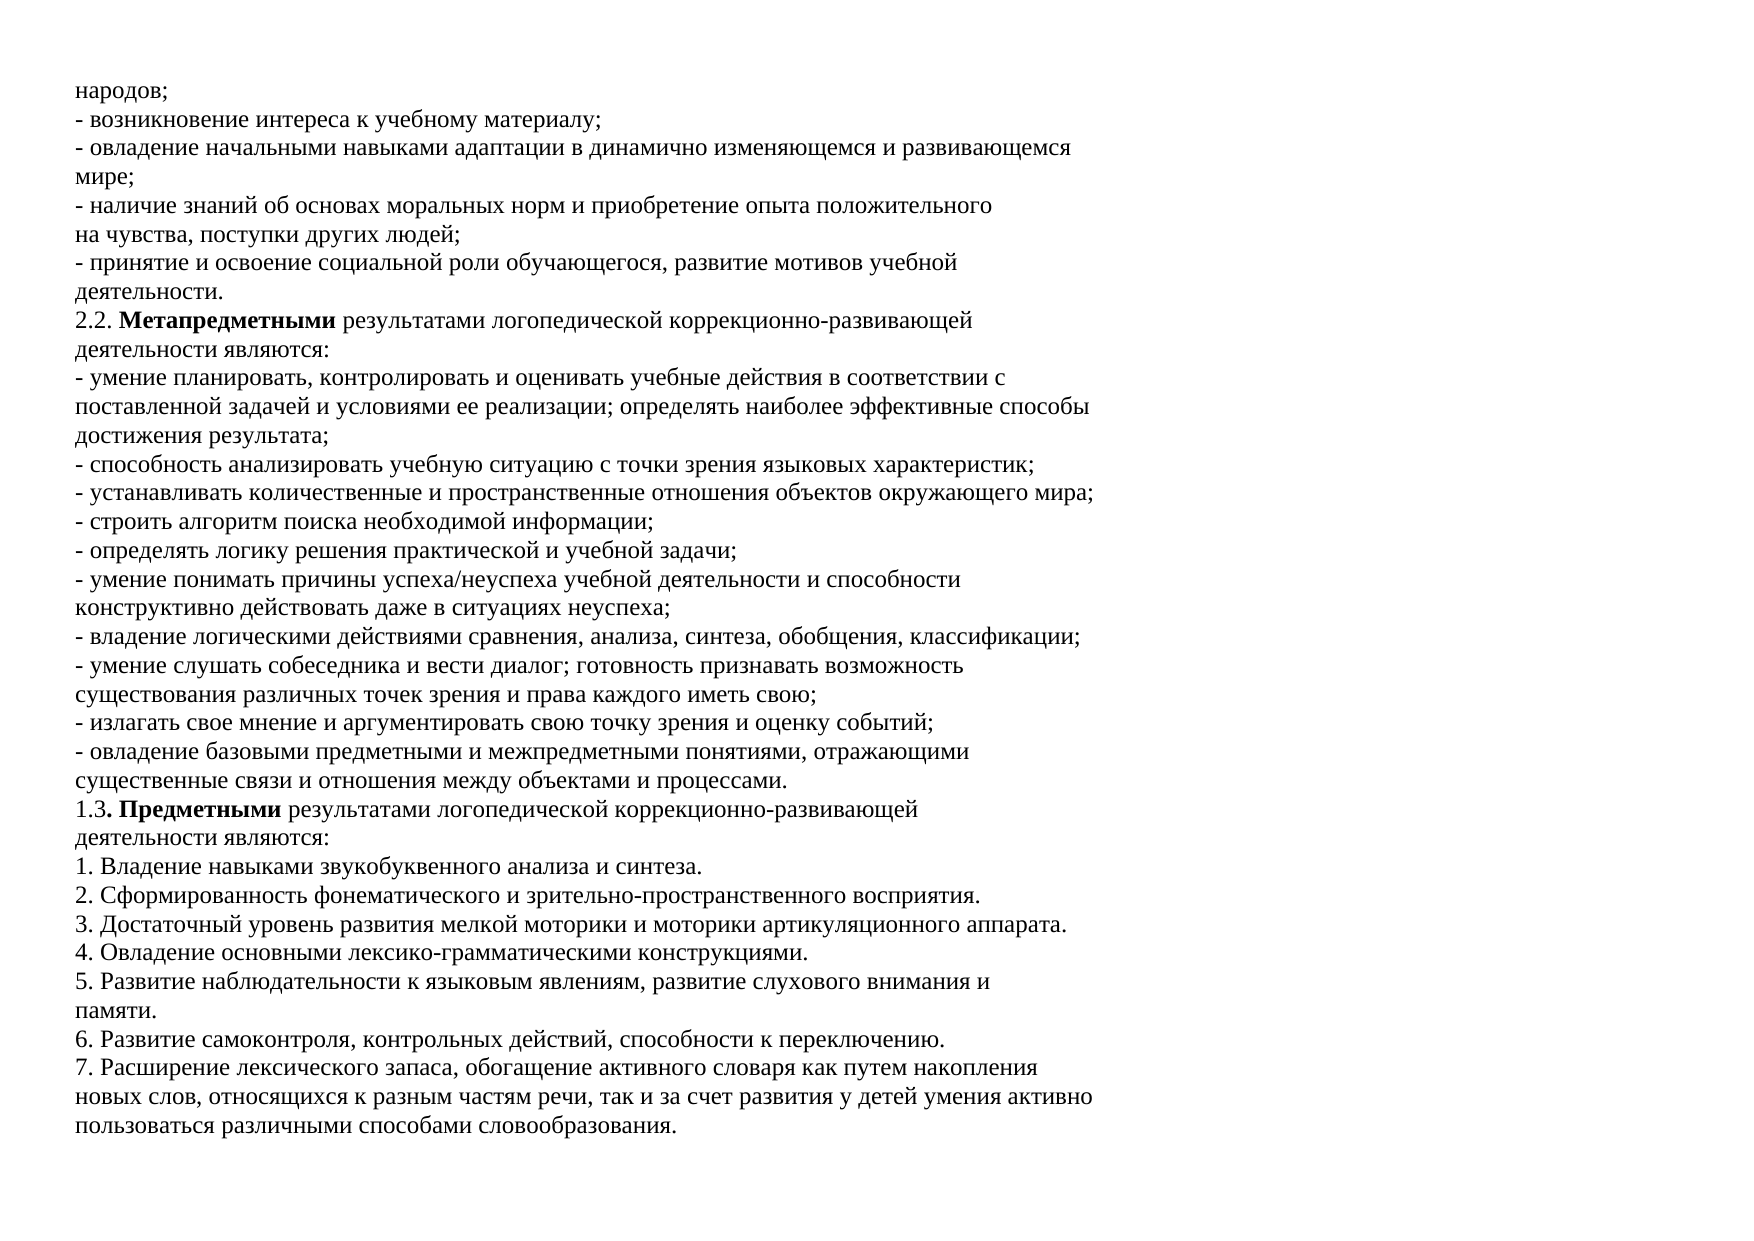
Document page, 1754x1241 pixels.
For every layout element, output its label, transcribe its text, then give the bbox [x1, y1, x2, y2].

text - овладение базовыми предметными и межпредметными понятиями, отражающими [75, 736, 1679, 765]
text достижения результата; [75, 420, 1679, 449]
text деятельности. [75, 276, 1679, 305]
text 6. Развитие самоконтроля, контрольных действий, способности к переключению. [75, 1024, 1679, 1052]
text мире; [75, 161, 1679, 190]
text - принятие и освоение социальной роли обучающегося, развитие мотивов учебной [75, 247, 1679, 276]
text конструктивно действовать даже в ситуациях неуспеха; [75, 592, 1679, 621]
text - излагать свое мнение и аргументировать свою точку зрения и оценку событий; [75, 707, 1679, 736]
text - возникновение интереса к учебному материалу; [75, 104, 1679, 132]
text - определять логику решения практической и учебной задачи; [75, 535, 1679, 564]
text деятельности являются: [75, 334, 1679, 362]
text народов; [75, 75, 1679, 104]
text - устанавливать количественные и пространственные отношения объектов окружающего мира; [75, 477, 1679, 506]
text - строить алгоритм поиска необходимой информации; [75, 506, 1679, 535]
text поставленной задачей и условиями ее реализации; определять наиболее эффективные способы [75, 391, 1679, 420]
text на чувства, поступки других людей; [75, 219, 1679, 247]
text - наличие знаний об основах моральных норм и приобретение опыта положительного [75, 190, 1679, 219]
text 1.3. Предметными результатами логопедической коррекционно-развивающей [75, 794, 1679, 822]
text существования различных точек зрения и права каждого иметь свою; [75, 679, 1679, 707]
text существенные связи и отношения между объектами и процессами. [75, 765, 1679, 794]
text 4. Овладение основными лексико-грамматическими конструкциями. [75, 937, 1679, 966]
text - владение логическими действиями сравнения, анализа, синтеза, обобщения, классификации; [75, 621, 1679, 650]
text - способность анализировать учебную ситуацию с точки зрения языковых характеристик; [75, 449, 1679, 477]
text - овладение начальными навыками адаптации в динамично изменяющемся и развивающемся [75, 132, 1679, 161]
text 5. Развитие наблюдательности к языковым явлениям, развитие слухового внимания и [75, 966, 1679, 995]
text 3. Достаточный уровень развития мелкой моторики и моторики артикуляционного аппарата. [75, 909, 1679, 937]
text 1. Владение навыками звукобуквенного анализа и синтеза. [75, 851, 1679, 880]
text деятельности являются: [75, 822, 1679, 851]
text памяти. [75, 995, 1679, 1024]
text 7. Расширение лексического запаса, обогащение активного словаря как путем накопления [75, 1052, 1679, 1081]
text - умение слушать собеседника и вести диалог; готовность признавать возможность [75, 650, 1679, 679]
text - умение планировать, контролировать и оценивать учебные действия в соответствии с [75, 362, 1679, 391]
text пользоваться различными способами словообразования. [75, 1110, 1679, 1139]
text 2.2. Метапредметными результатами логопедической коррекционно-развивающей [75, 305, 1679, 334]
text - умение понимать причины успеха/неуспеха учебной деятельности и способности [75, 564, 1679, 592]
text новых слов, относящихся к разным частям речи, так и за счет развития у детей умения активно [75, 1081, 1679, 1110]
text 2. Сформированность фонематического и зрительно-пространственного восприятия. [75, 880, 1679, 909]
